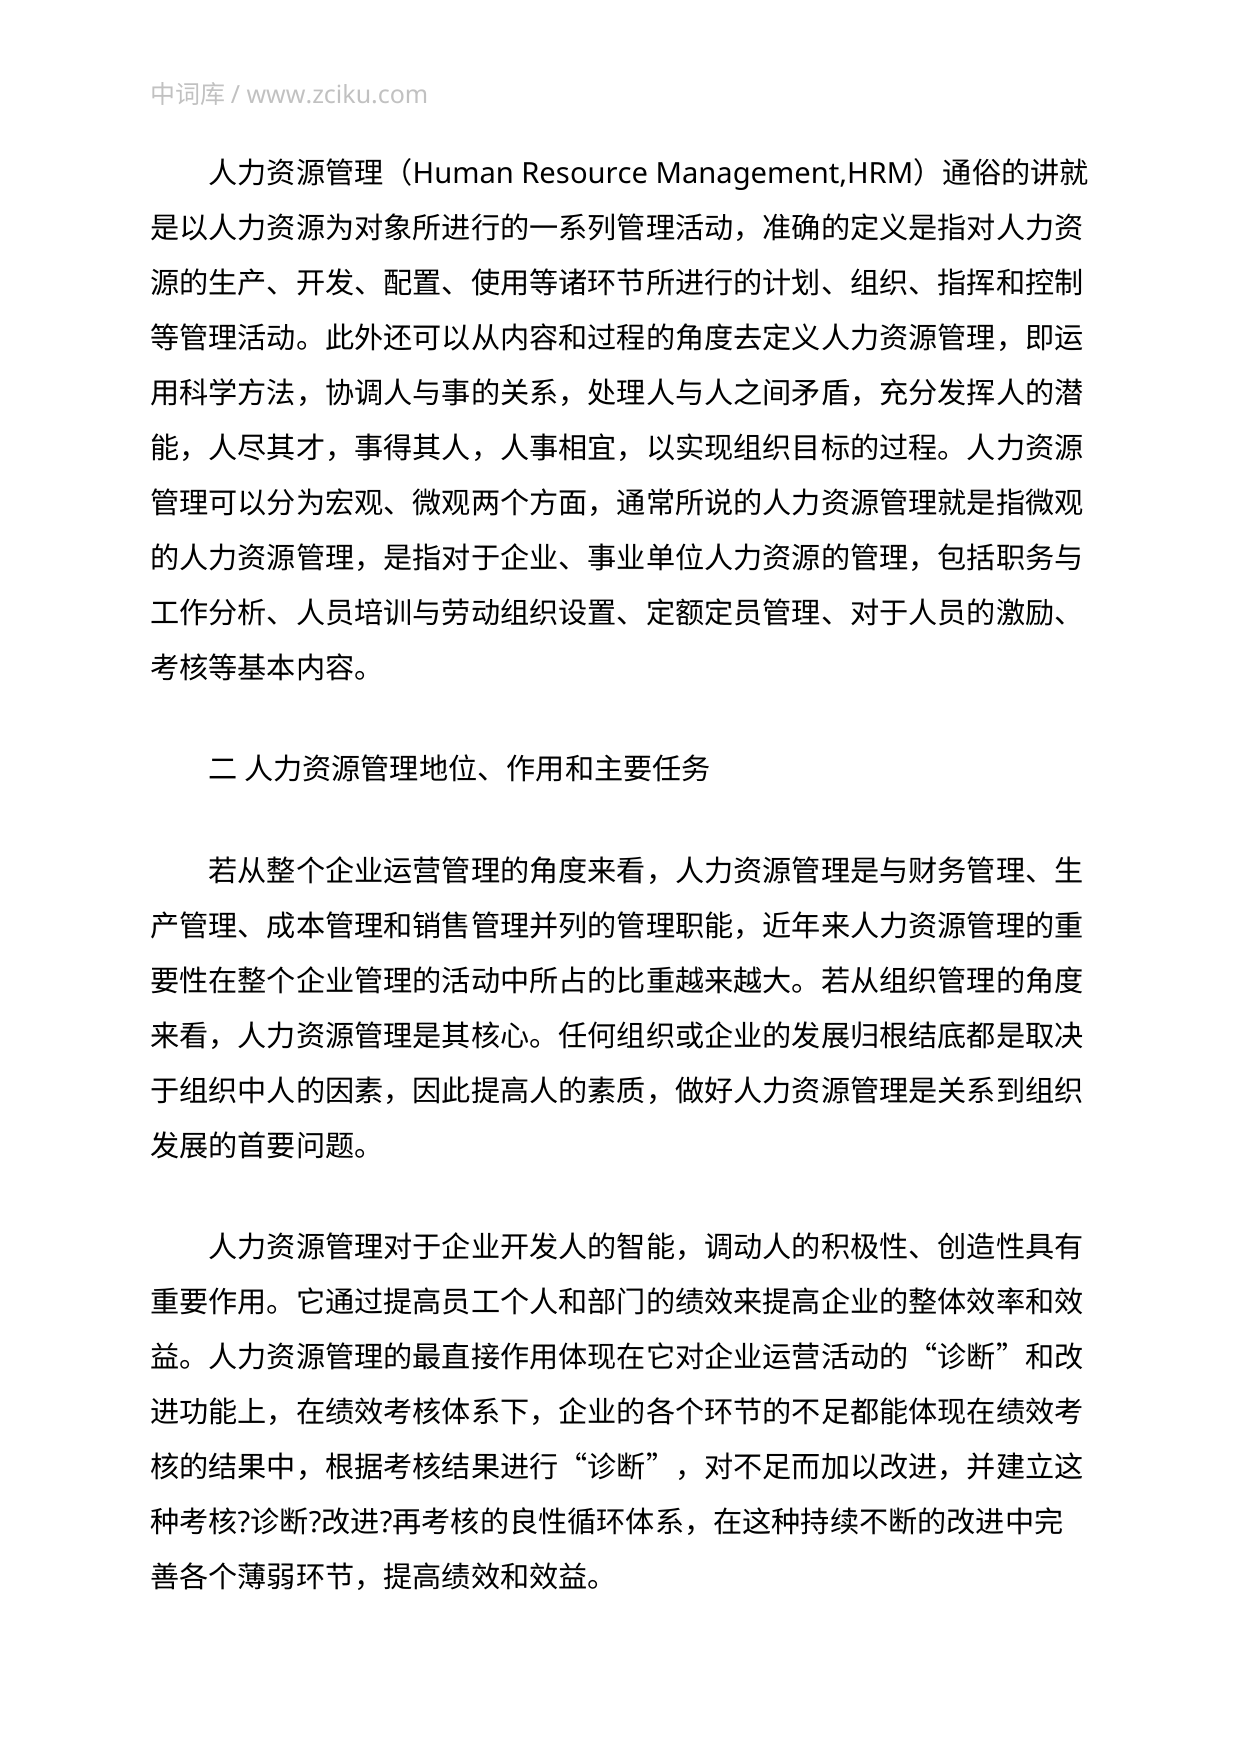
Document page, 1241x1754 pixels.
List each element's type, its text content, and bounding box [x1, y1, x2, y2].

text 人力资源管理对于企业开发人的智能，调动人的积极性、创造性具有重要作用。它通过提高员工个人和部门的绩效来提高企业的整体效率和效益。人力资源管理的最直接作用体现在它对企业运营活动的“诊断”和改进功能上，在绩效考核体系下，企业的各个环节的不足都能体现在绩效考核的结果中，根据考核结果进行“诊断”，对不足而加以改进，并建立这种考核?诊断?改进?再考核的良性循环体系，在这种持续不断的改进中完善各个薄弱环节，提高绩效和效益。 [150, 1224, 1090, 1596]
text 人力资源管理（Human Resource Management,HRM）通俗的讲就是以人力资源为对象所进行的一系列管理活动，准确的定义是指对人力资源的生产、开发、配置、使用等诸环节所进行的计划、组织、指挥和控制等管理活动。此外还可以从内容和过程的角度去定义人力资源管理，即运用科学方法，协调人与事的关系，处理人与人之间矛盾，充分发挥人的潜能，人尽其才，事得其人，人事相宜，以实现组织目标的过程。人力资源管理可以分为宏观、微观两个方面，通常所说的人力资源管理就是指微观的人力资源管理，是指对于企业、事业单位人力资源的管理，包括职务与工作分析、人员培训与劳动组织设置、定额定员管理、对于人员的激励、考核等基本内容。 [150, 150, 1090, 686]
text 若从整个企业运营管理的角度来看，人力资源管理是与财务管理、生产管理、成本管理和销售管理并列的管理职能，近年来人力资源管理的重要性在整个企业管理的活动中所占的比重越来越大。若从组织管理的角度来看，人力资源管理是其核心。任何组织或企业的发展归根结底都是取决于组织中人的因素，因此提高人的素质，做好人力资源管理是关系到组织发展的首要问题。 [150, 848, 1090, 1164]
text 二 人力资源管理地位、作用和主要任务 [150, 746, 1090, 788]
